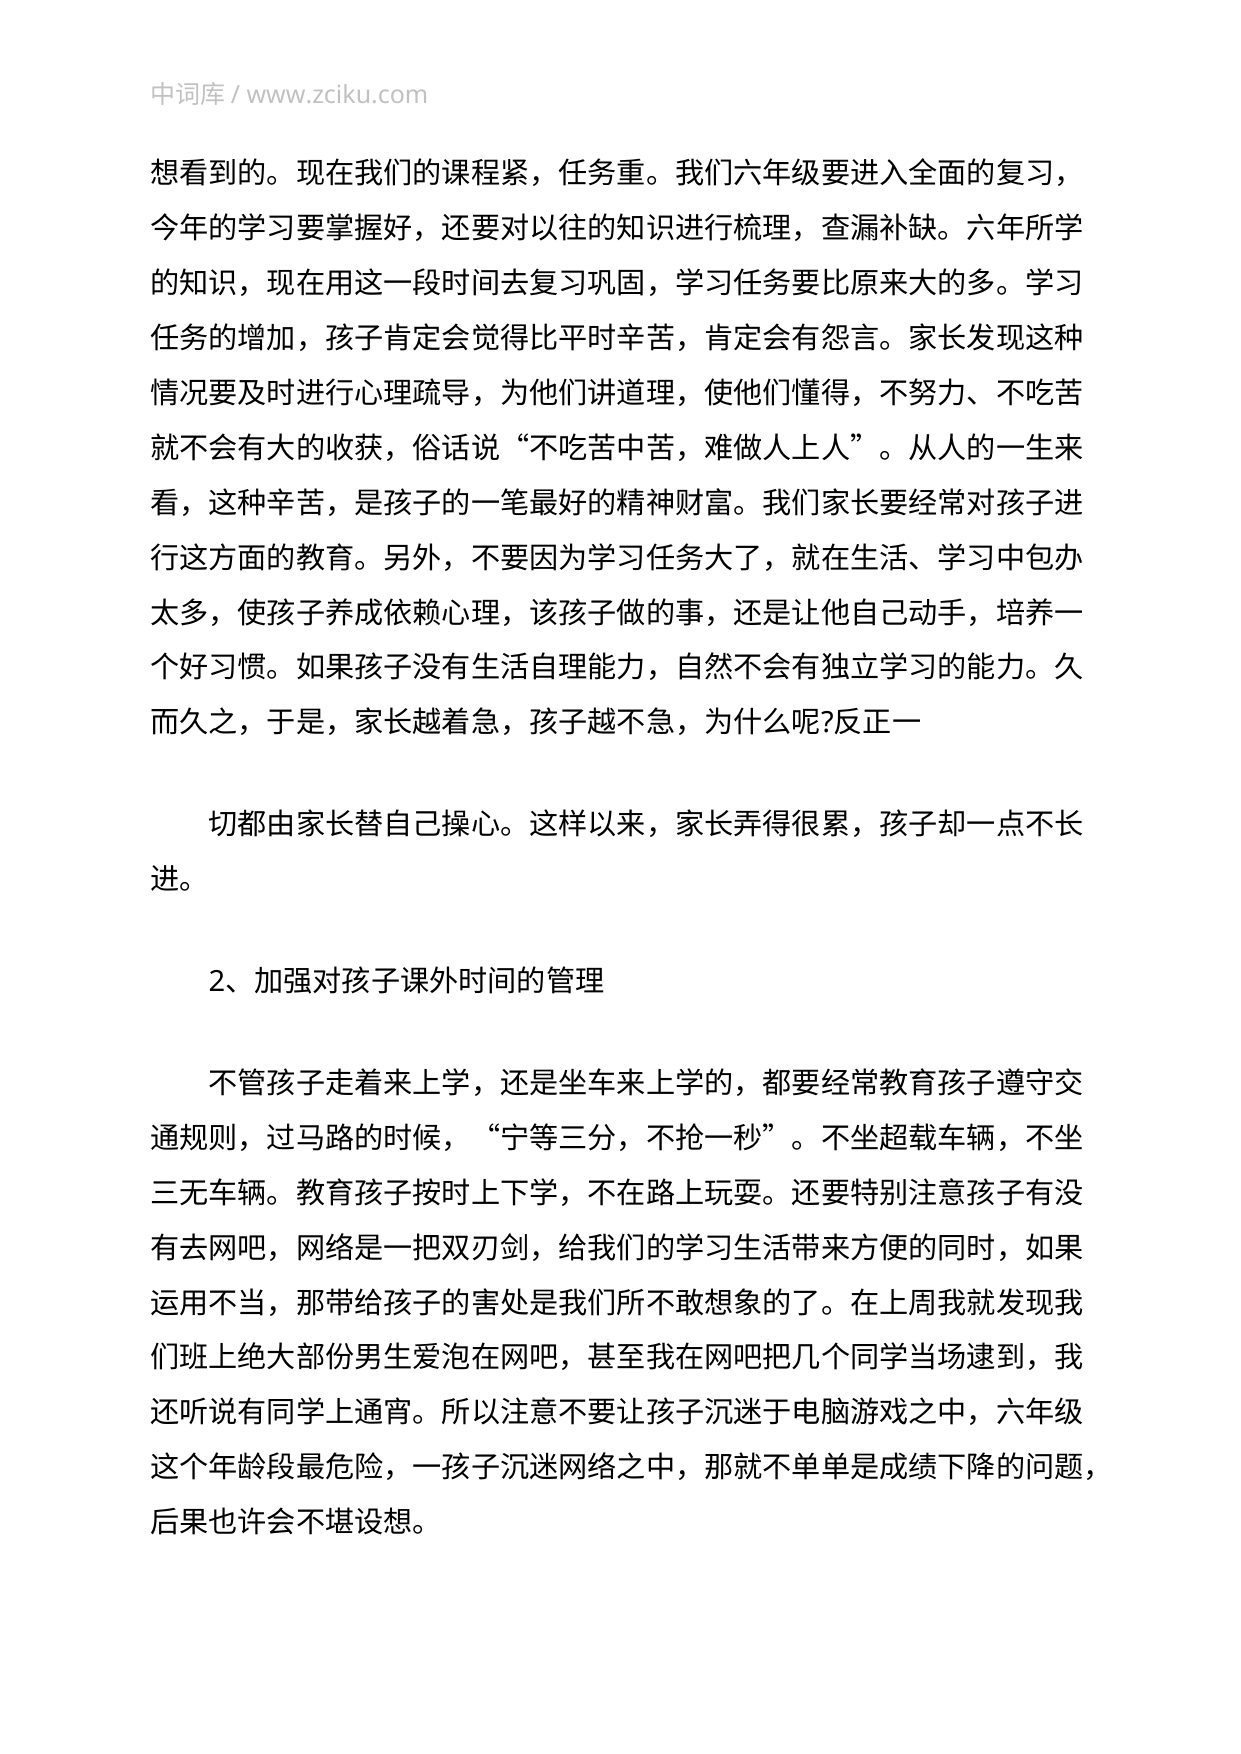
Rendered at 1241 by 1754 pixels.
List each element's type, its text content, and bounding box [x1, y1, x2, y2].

text 切都由家长替自己操心。这样以来，家长弄得很累，孩子却一点不长进。 [150, 801, 1090, 898]
text 2、加强对孩子课外时间的管理 [150, 958, 1090, 1000]
text 不管孩子走着来上学，还是坐车来上学的，都要经常教育孩子遵守交通规则，过马路的时候，“宁等三分，不抢一秒”。不坐超载车辆，不坐三无车辆。教育孩子按时上下学，不在路上玩耍。还要特别注意孩子有没有去网吧，网络是一把双刃剑，给我们的学习生活带来方便的同时，如果运用不当，那带给孩子的害处是我们所不敢想象的了。在上周我就发现我们班上绝大部份男生爱泡在网吧，甚至我在网吧把几个同学当场逮到，我还听说有同学上通宵。所以注意不要让孩子沉迷于电脑游戏之中，六年级这个年龄段最危险，一孩子沉迷网络之中，那就不单单是成绩下降的问题，后果也许会不堪设想。 [150, 1059, 1090, 1541]
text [150, 150, 1090, 741]
